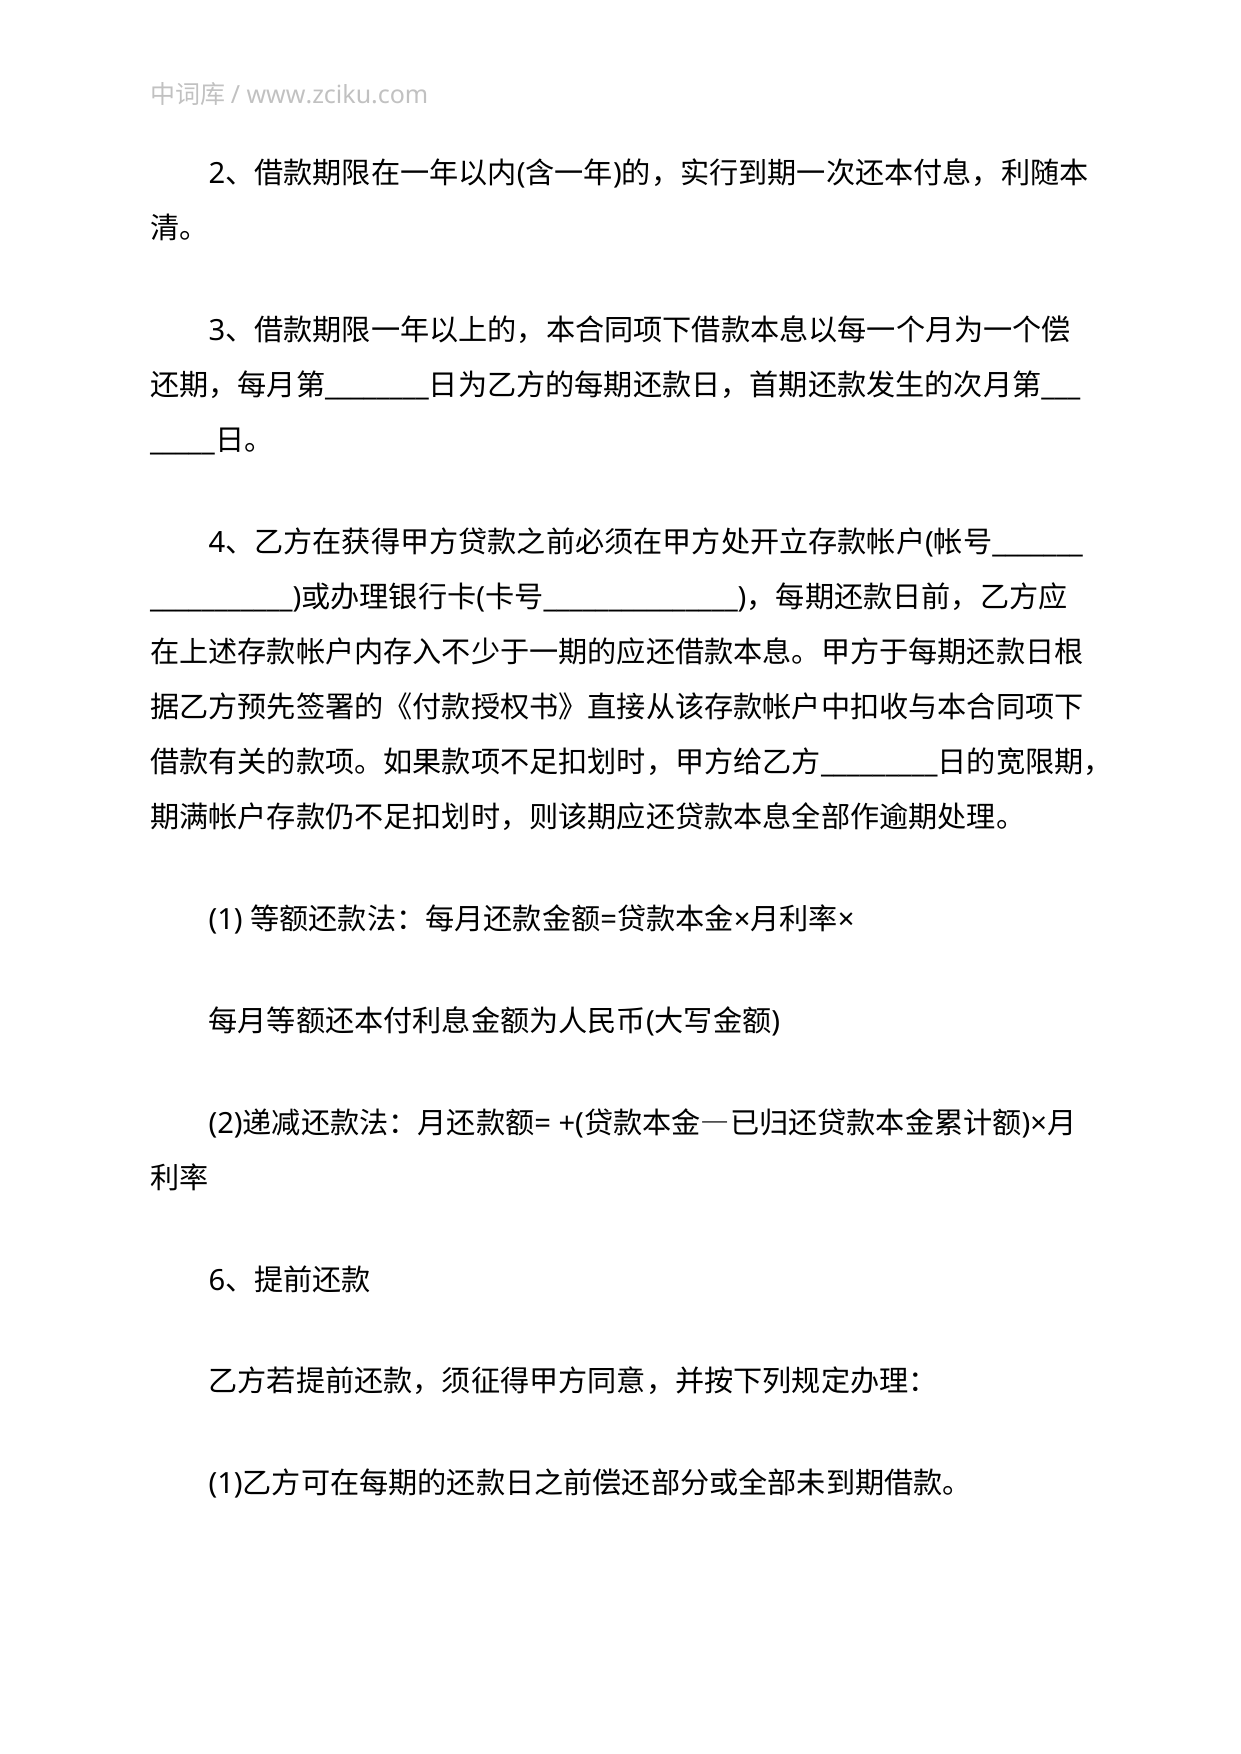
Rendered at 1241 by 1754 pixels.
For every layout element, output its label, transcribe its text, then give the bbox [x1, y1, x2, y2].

text 每月等额还本付利息金额为人民币(大写金额) [150, 997, 1090, 1040]
text 6、提前还款 [150, 1256, 1090, 1298]
text 2、借款期限在一年以内(含一年)的，实行到期一次还本付息，利随本清。 [150, 150, 1090, 247]
text (1)乙方可在每期的还款日之前偿还部分或全部未到期借款。 [150, 1460, 1090, 1502]
text 4、乙方在获得甲方贷款之前必须在甲方处开立存款帐户(帐号__________________)或办理银行卡(卡号_______________)，每期还款日前，乙方应在上述存款帐户内存入不少于一期的应还借款本息。甲方于每期还款日根据乙方预先签署的《付款授权书》直接从该存款帐户中扣收与本合同项下借款有关的款项。如果款项不足扣划时，甲方给乙方_________日的宽限期，期满帐户存款仍不足扣划时，则该期应还贷款本息全部作逾期处理。 [150, 519, 1090, 836]
text (1) 等额还款法：每月还款金额=贷款本金×月利率× [150, 895, 1090, 938]
text 3、借款期限一年以上的，本合同项下借款本息以每一个月为一个偿还期，每月第________日为乙方的每期还款日，首期还款发生的次月第________日。 [150, 307, 1090, 459]
text (2)递减还款法：月还款额= +(贷款本金—已归还贷款本金累计额)×月利率 [150, 1099, 1090, 1197]
text 乙方若提前还款，须征得甲方同意，并按下列规定办理： [150, 1358, 1090, 1400]
